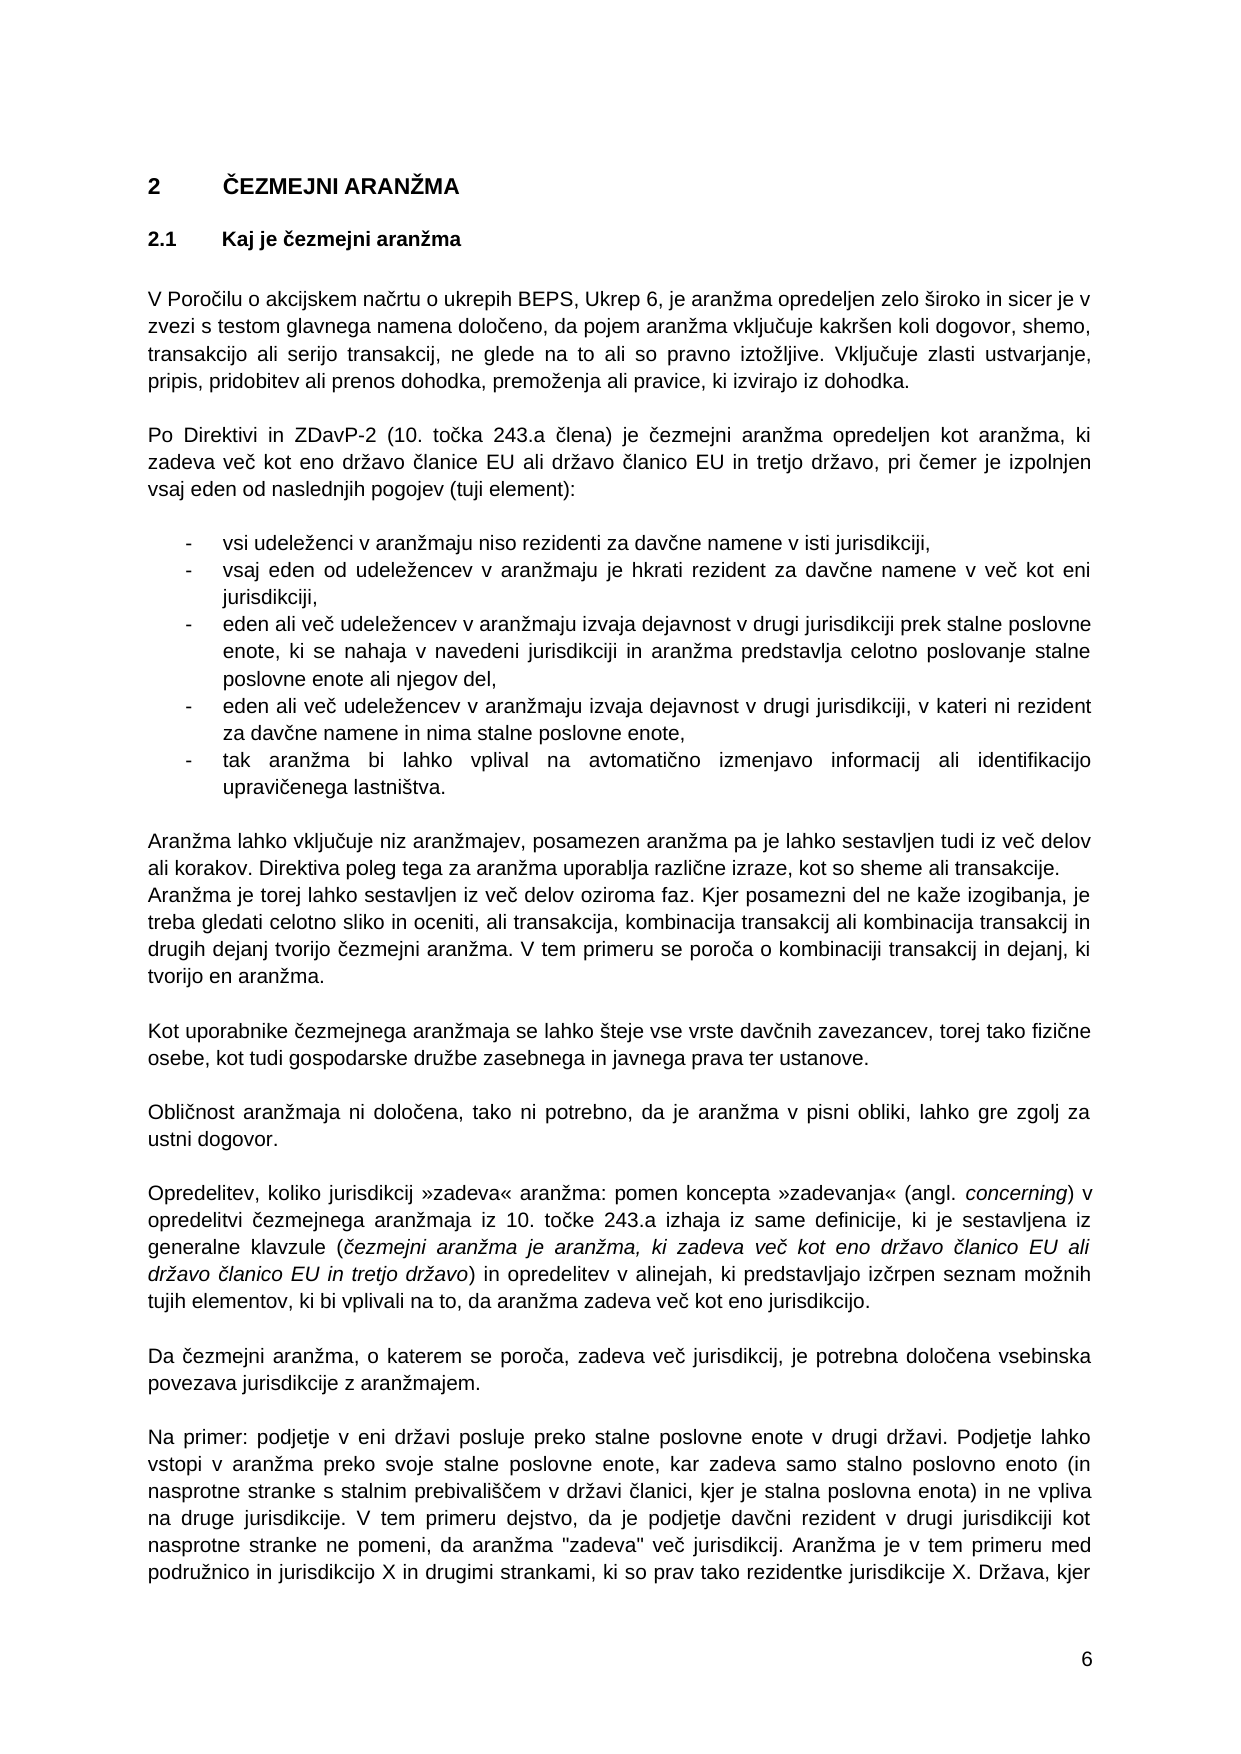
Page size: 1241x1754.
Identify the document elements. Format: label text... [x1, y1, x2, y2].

text Kot uporabnike čezmejnega aranžmaja se lahko šteje vse vrste davčnih zavezancev, torej tako fizične osebe, kot tudi gospodarske družbe zasebnega in javnega prava ter ustanove. [148, 1016, 1092, 1071]
subtitle ČEZMEJNI ARANŽMA [148, 173, 1092, 200]
text Obličnost aranžmaja ni določena, tako ni potrebno, da je aranžma v pisni obliki, lahko gre zgolj za ustni dogovor. [148, 1098, 1092, 1152]
subtitle Kaj je čezmejni aranžma [148, 225, 1092, 252]
list tak aranžma bi lahko vplival na avtomatično izmenjavo informacij ali identifikacijo upravičenega lastništva. [185, 746, 1092, 800]
list eden ali več udeležencev v aranžmaju izvaja dejavnost v drugi jurisdikciji, v kateri ni rezident za davčne namene in nima stalne poslovne enote, [185, 691, 1092, 746]
text Aranžma lahko vključuje niz aranžmajev, posamezen aranžma pa je lahko sestavljen tudi iz več delov ali korakov. Direktiva poleg tega za aranžma uporablja različne izraze, kot so sheme ali transakcije. [148, 827, 1092, 881]
text Aranžma je torej lahko sestavljen iz več delov oziroma faz. Kjer posamezni del ne kaže izogibanja, je treba gledati celotno sliko in oceniti, ali transakcija, kombinacija transakcij ali kombinacija transakcij in drugih dejanj tvorijo čezmejni aranžma. V tem primeru se poroča o kombinaciji transakcij in dejanj, ki tvorijo en aranžma. [148, 881, 1092, 989]
text Po Direktivi in ZDavP-2 (10. točka 243.a člena) je čezmejni aranžma opredeljen kot aranžma, ki zadeva več kot eno državo članice EU ali državo članico EU in tretjo državo, pri čemer je izpolnjen vsaj eden od naslednjih pogojev (tuji element): [148, 421, 1092, 502]
list eden ali več udeležencev v aranžmaju izvaja dejavnost v drugi jurisdikciji prek stalne poslovne enote, ki se nahaja v navedeni jurisdikciji in aranžma predstavlja celotno poslovanje stalne poslovne enote ali njegov del, [185, 610, 1092, 691]
list vsaj eden od udeležencev v aranžmaju je hkrati rezident za davčne namene v več kot eni jurisdikciji, [185, 556, 1092, 610]
text Da čezmejni aranžma, o katerem se poroča, zadeva več jurisdikcij, je potrebna določena vsebinska povezava jurisdikcije z aranžmajem. [148, 1341, 1092, 1396]
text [148, 1423, 1092, 1585]
text Opredelitev, koliko jurisdikcij »zadeva« aranžma: pomen koncepta »zadevanja« (angl. concerning) v opredelitvi čezmejnega aranžmaja iz 10. točke 243.a izhaja iz same definicije, ki je sestavljena iz generalne klavzule (čezmejni aranžma je aranžma, ki zadeva več kot eno državo članico EU ali državo članico EU in tretjo državo) in opredelitev v alinejah, ki predstavljajo izčrpen seznam možnih tujih elementov, ki bi vplivali na to, da aranžma zadeva več kot eno jurisdikcijo. [148, 1179, 1092, 1314]
text V Poročilu o akcijskem načrtu o ukrepih BEPS, Ukrep 6, je aranžma opredeljen zelo široko in sicer je v zvezi s testom glavnega namena določeno, da pojem aranžma vključuje kakršen koli dogovor, shemo, transakcijo ali serijo transakcij, ne glede na to ali so pravno iztožljive. Vključuje zlasti ustvarjanje, pripis, pridobitev ali prenos dohodka, premoženja ali pravice, ki izvirajo iz dohodka. [148, 285, 1092, 393]
list vsi udeleženci v aranžmaju niso rezidenti za davčne namene v isti jurisdikciji, [185, 529, 1092, 556]
